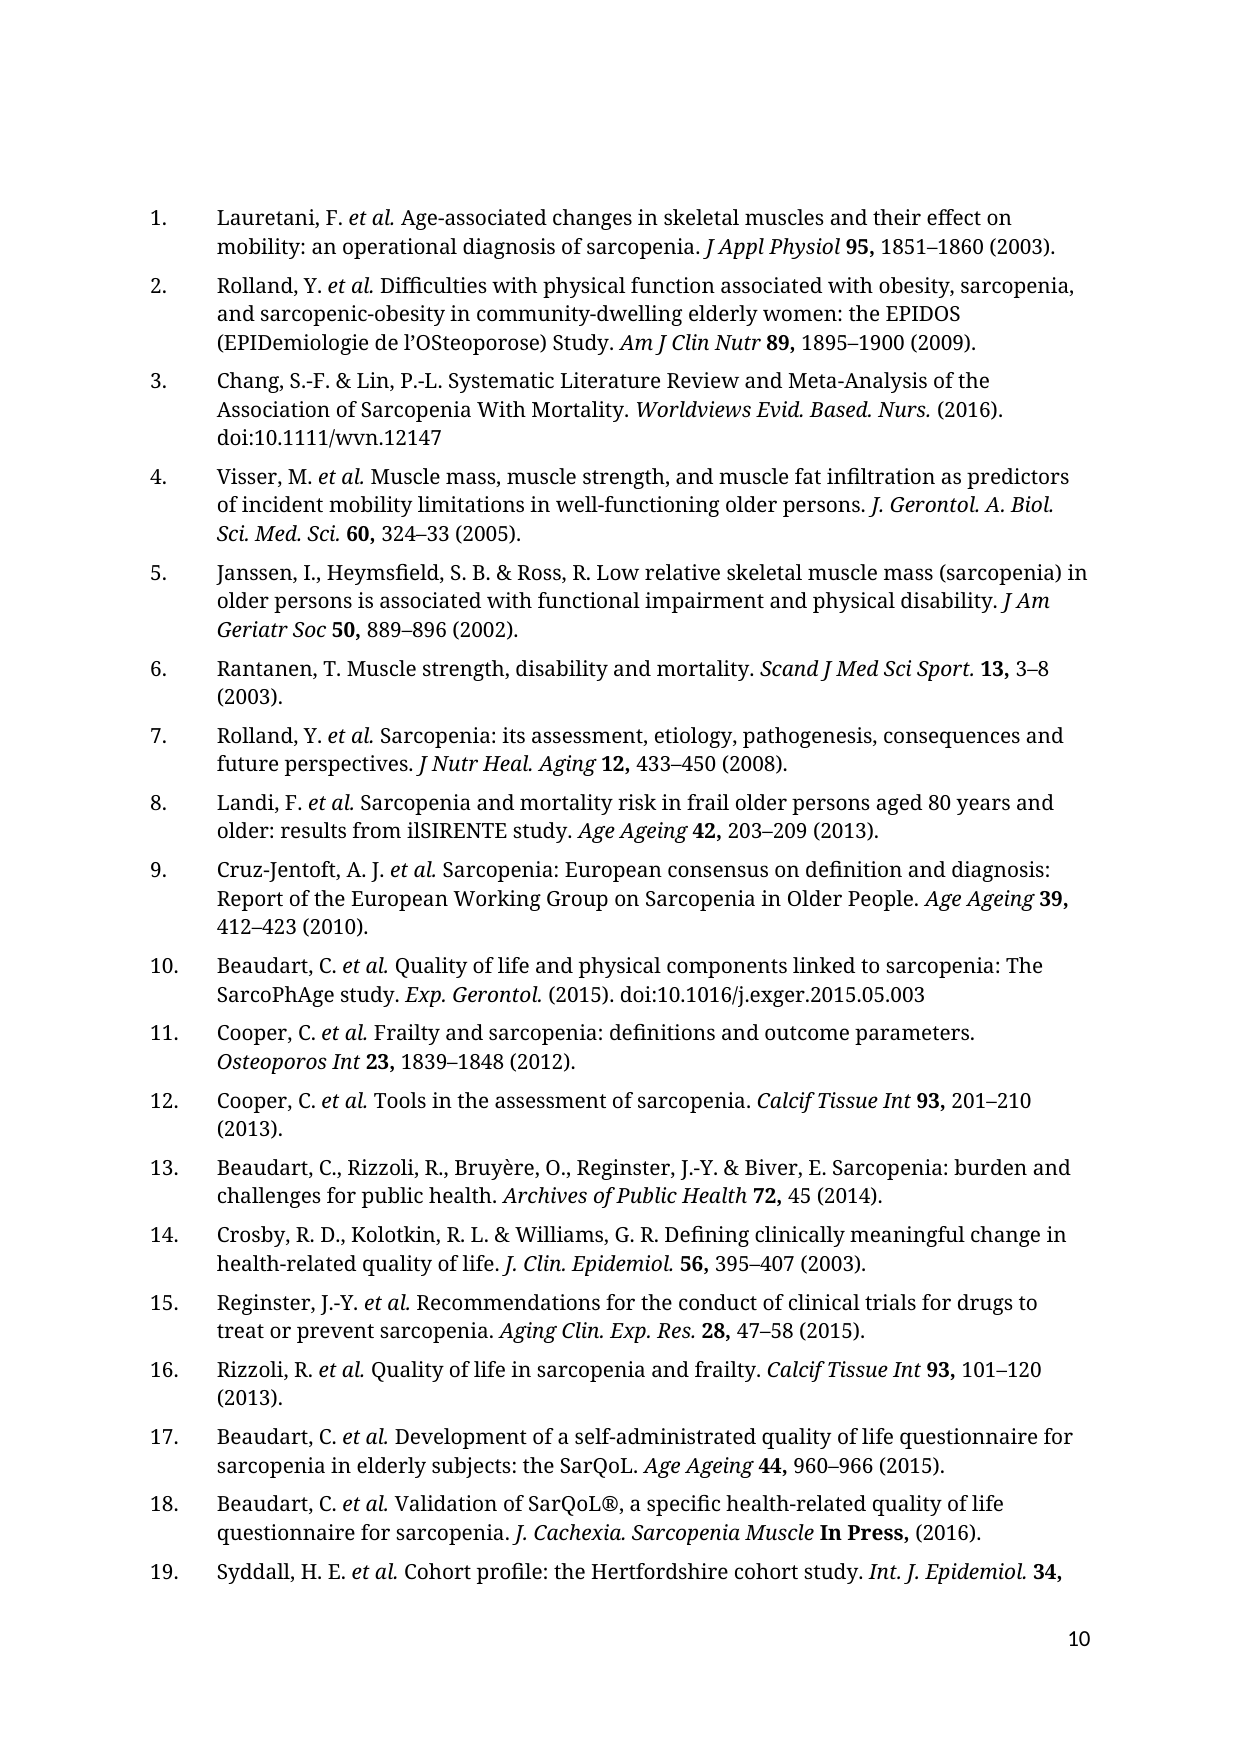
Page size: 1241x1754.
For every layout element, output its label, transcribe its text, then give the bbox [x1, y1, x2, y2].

text 16. Rizzoli, R. et al. Quality of life in sarcopenia and frailty. Calcif Tissue Int 93, 101–120 (2013). [150, 1355, 1090, 1412]
text 5. Janssen, I., Heymsfield, S. B. & Ross, R. Low relative skeletal muscle mass (sarcopenia) in older persons is associated with functional impairment and physical disability. J Am Geriatr Soc 50, 889–896 (2002). [150, 558, 1090, 643]
text 4. Visser, M. et al. Muscle mass, muscle strength, and muscle fat infiltration as predictors of incident mobility limitations in well-functioning older persons. J. Gerontol. A. Biol. Sci. Med. Sci. 60, 324–33 (2005). [150, 462, 1090, 547]
text 15. Reginster, J.-Y. et al. Recommendations for the conduct of clinical trials for drugs to treat or prevent sarcopenia. Aging Clin. Exp. Res. 28, 47–58 (2015). [150, 1288, 1090, 1344]
text 12. Cooper, C. et al. Tools in the assessment of sarcopenia. Calcif Tissue Int 93, 201–210 (2013). [150, 1086, 1090, 1143]
text 18. Beaudart, C. et al. Validation of SarQoL®, a specific health-related quality of life questionnaire for sarcopenia. J. Cachexia. Sarcopenia Muscle In Press, (2016). [150, 1489, 1090, 1546]
text 1. Lauretani, F. et al. Age-associated changes in skeletal muscles and their effect on mobility: an operational diagnosis of sarcopenia. J Appl Physiol 95, 1851–1860 (2003). [150, 203, 1090, 260]
text 13. Beaudart, C., Rizzoli, R., Bruyère, O., Reginster, J.-Y. & Biver, E. Sarcopenia: burden and challenges for public health. Archives of Public Health 72, 45 (2014). [150, 1153, 1090, 1210]
text 11. Cooper, C. et al. Frailty and sarcopenia: definitions and outcome parameters. Osteoporos Int 23, 1839–1848 (2012). [150, 1018, 1090, 1075]
text 3. Chang, S.-F. & Lin, P.-L. Systematic Literature Review and Meta-Analysis of the Association of Sarcopenia With Mortality. Worldviews Evid. Based. Nurs. (2016). doi:10.1111/wvn.12147 [150, 366, 1090, 452]
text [150, 1557, 1090, 1585]
text 14. Crosby, R. D., Kolotkin, R. L. & Williams, G. R. Defining clinically meaningful change in health-related quality of life. J. Clin. Epidemiol. 56, 395–407 (2003). [150, 1220, 1090, 1277]
text 7. Rolland, Y. et al. Sarcopenia: its assessment, etiology, pathogenesis, consequences and future perspectives. J Nutr Heal. Aging 12, 433–450 (2008). [150, 721, 1090, 778]
text 9. Cruz-Jentoft, A. J. et al. Sarcopenia: European consensus on definition and diagnosis: Report of the European Working Group on Sarcopenia in Older People. Age Ageing 39, 412–423 (2010). [150, 856, 1090, 941]
text 17. Beaudart, C. et al. Development of a self-administrated quality of life questionnaire for sarcopenia in elderly subjects: the SarQoL. Age Ageing 44, 960–966 (2015). [150, 1422, 1090, 1479]
text 8. Landi, F. et al. Sarcopenia and mortality risk in frail older persons aged 80 years and older: results from ilSIRENTE study. Age Ageing 42, 203–209 (2013). [150, 788, 1090, 845]
text 2. Rolland, Y. et al. Difficulties with physical function associated with obesity, sarcopenia, and sarcopenic-obesity in community-dwelling elderly women: the EPIDOS (EPIDemiologie de l’OSteoporose) Study. Am J Clin Nutr 89, 1895–1900 (2009). [150, 271, 1090, 356]
text 10. Beaudart, C. et al. Quality of life and physical components linked to sarcopenia: The SarcoPhAge study. Exp. Gerontol. (2015). doi:10.1016/j.exger.2015.05.003 [150, 951, 1090, 1008]
text 6. Rantanen, T. Muscle strength, disability and mortality. Scand J Med Sci Sport. 13, 3–8 (2003). [150, 654, 1090, 711]
